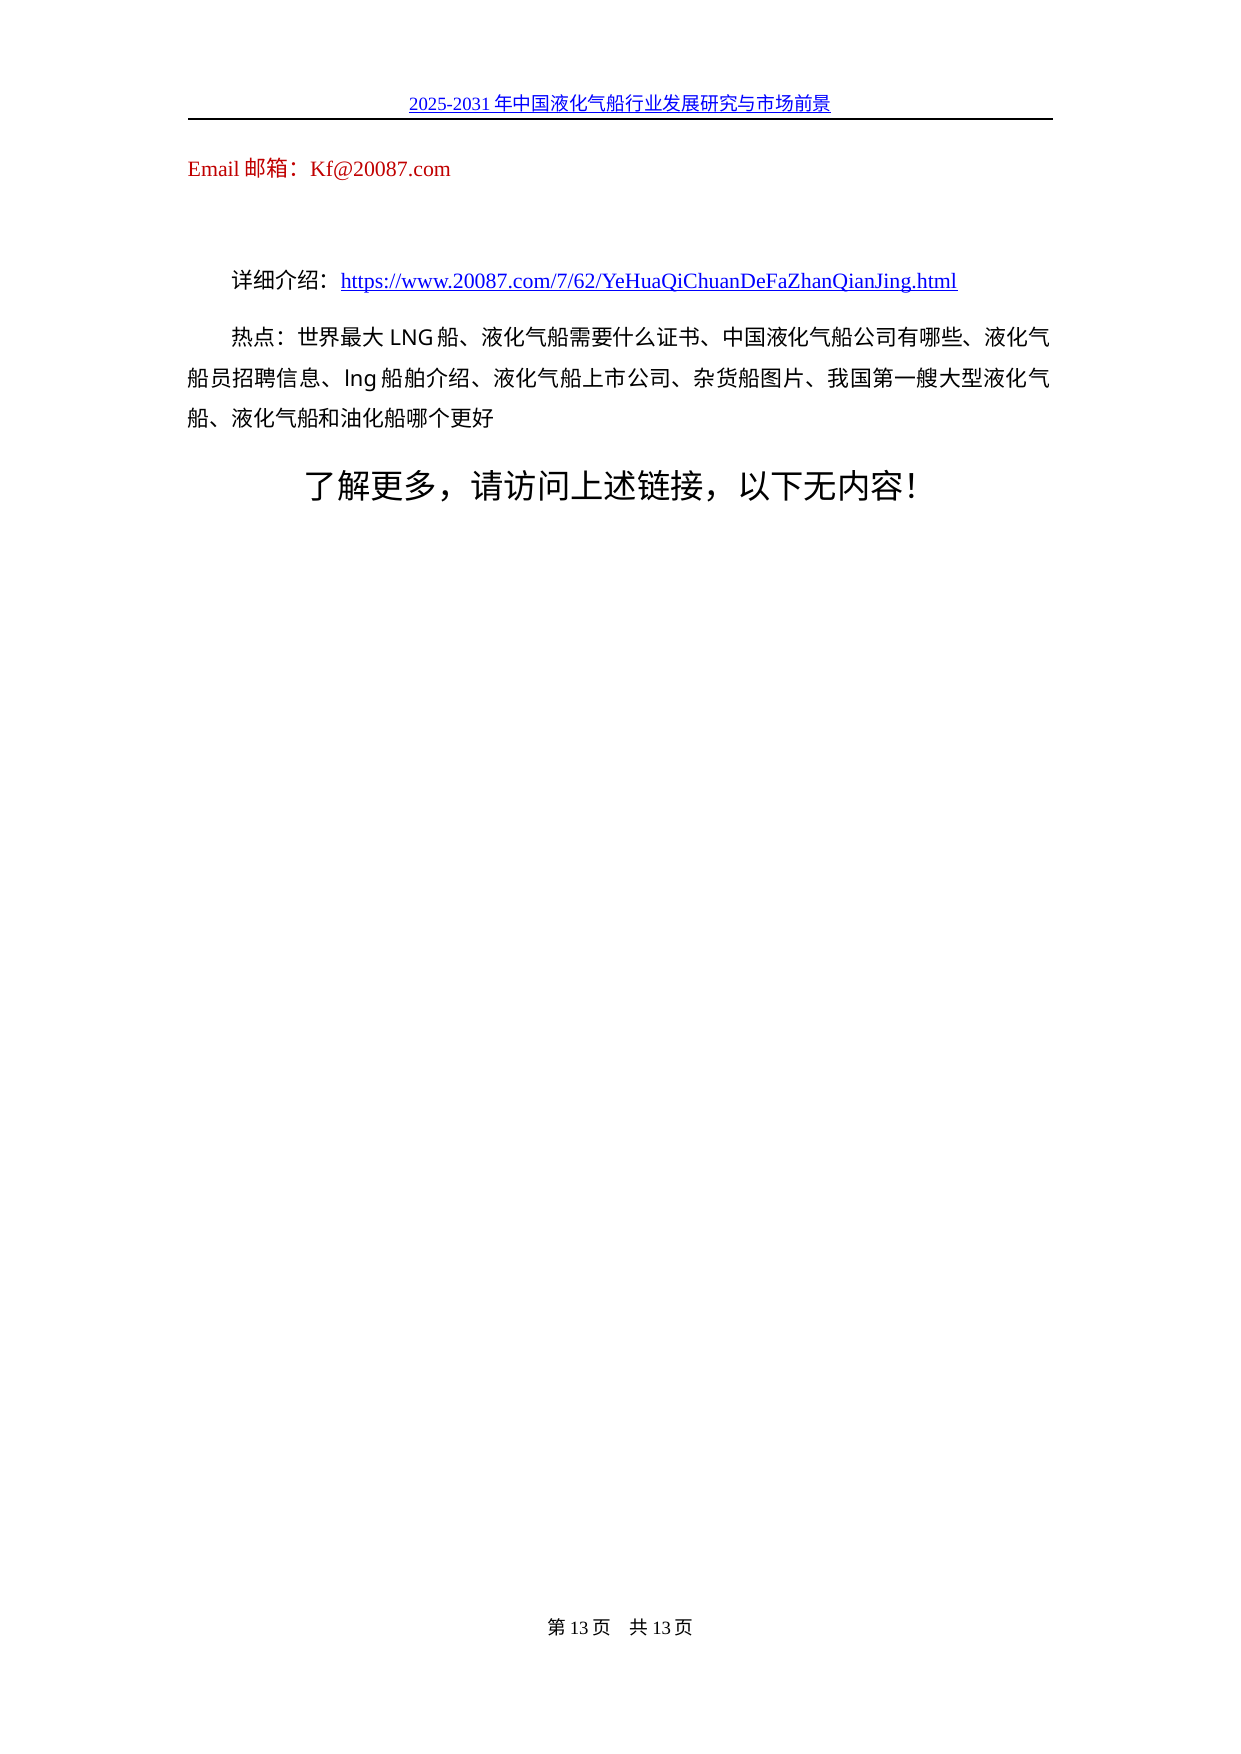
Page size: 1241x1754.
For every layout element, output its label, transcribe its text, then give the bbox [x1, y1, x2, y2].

title 了解更多，请访问上述链接，以下无内容！ [187, 451, 1053, 516]
text Email邮箱：Kf@20087.com [187, 150, 1053, 183]
text 详细介绍：https://www.20087.com/7/62/YeHuaQiChuanDeFaZhanQianJing.html [187, 263, 1053, 296]
text 热点：世界最大LNG船、液化气船需要什么证书、中国液化气船公司有哪些、液化气船员招聘信息、lng船舶介绍、液化气船上市公司、杂货船图片、我国第一艘大型液化气船、液化气船和油化船哪个更好 [187, 320, 1053, 433]
